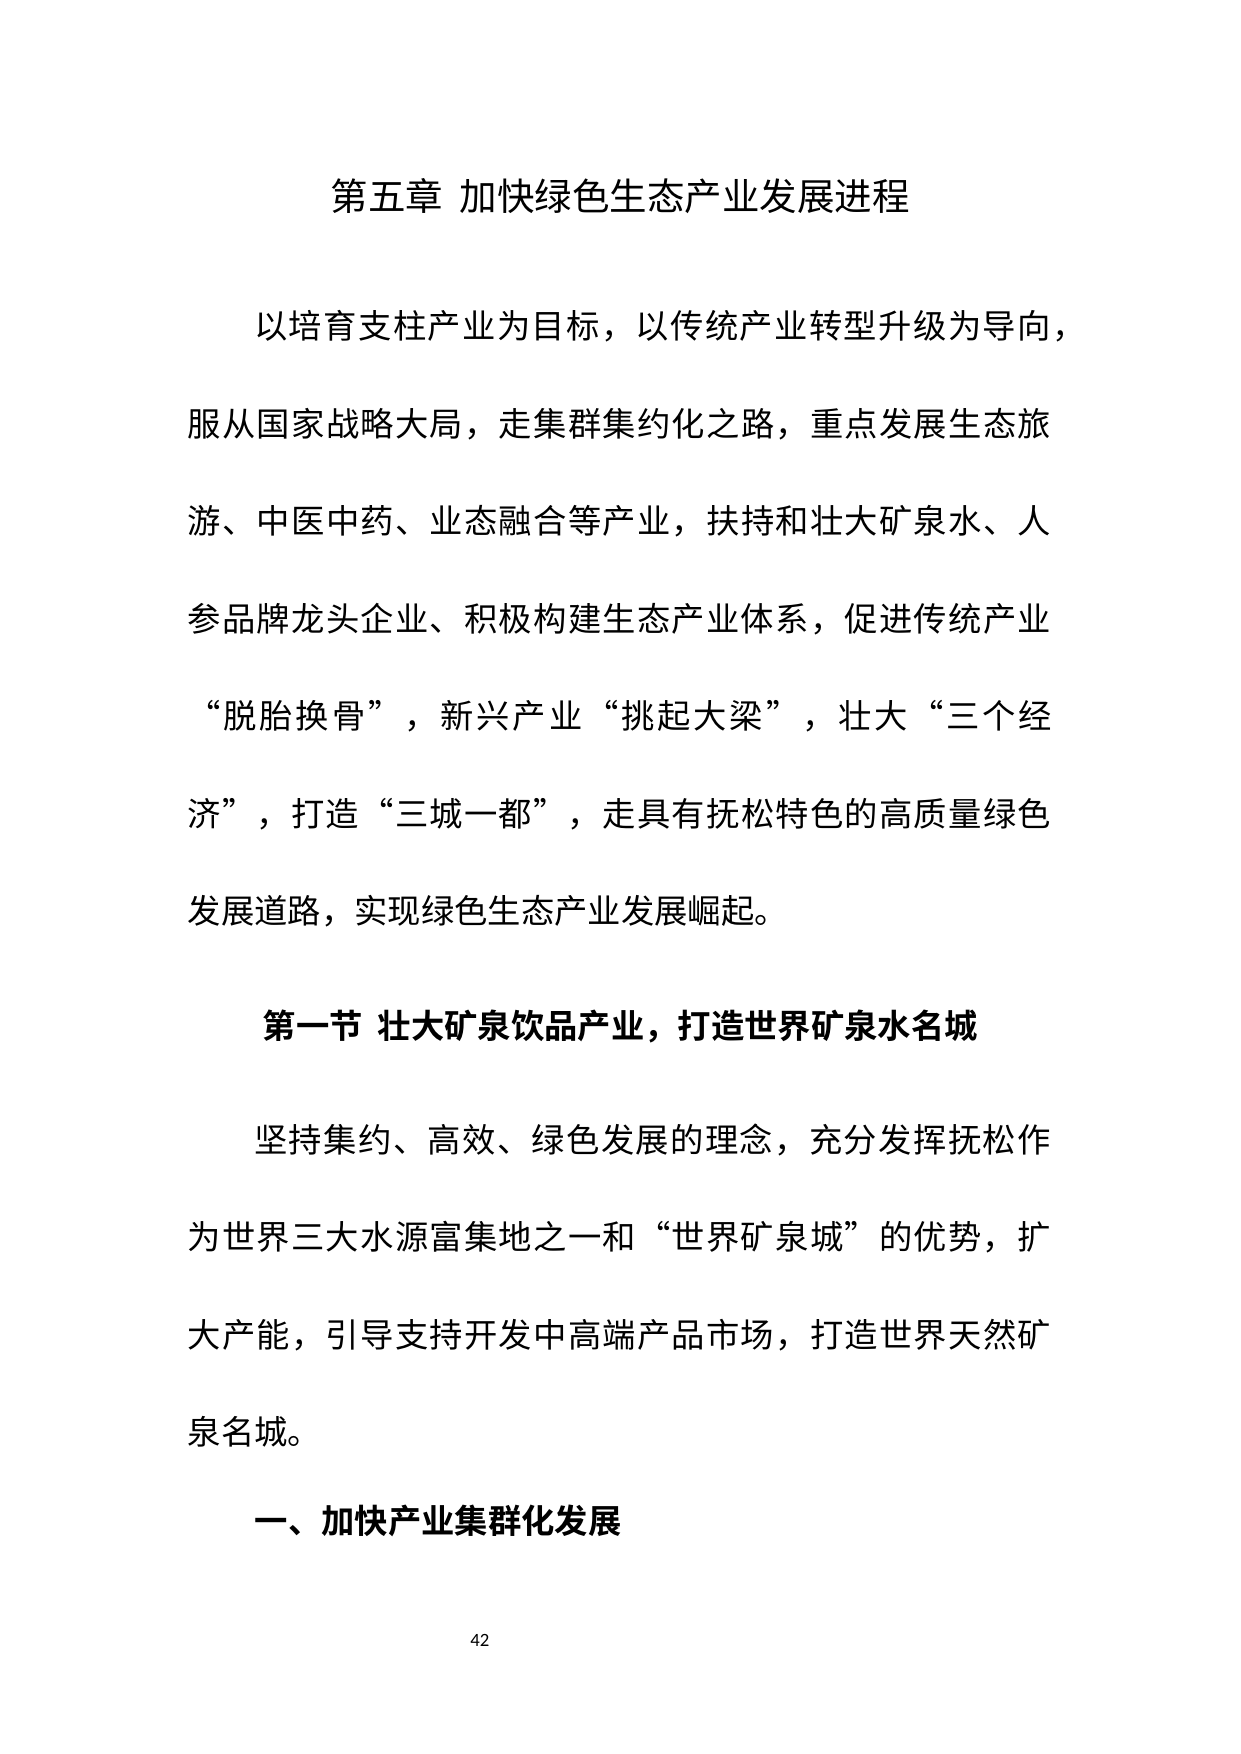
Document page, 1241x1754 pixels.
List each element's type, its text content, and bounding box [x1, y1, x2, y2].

text 一、加快产业集群化发展 [187, 1487, 1053, 1552]
subtitle 第一节 壮大矿泉饮品产业，打造世界矿泉水名城 [187, 991, 1053, 1056]
text 第五章 加快绿色生态产业发展进程 [187, 162, 1053, 227]
text 坚持集约、高效、绿色发展的理念，充分发挥抚松作为世界三大水源富集地之一和“世界矿泉城”的优势，扩大产能，引导支持开发中高端产品市场，打造世界天然矿泉名城。 [187, 1105, 1053, 1463]
text 以培育支柱产业为目标，以传统产业转型升级为导向，服从国家战略大局，走集群集约化之路，重点发展生态旅游、中医中药、业态融合等产业，扶持和壮大矿泉水、人参品牌龙头企业、积极构建生态产业体系，促进传统产业“脱胎换骨”，新兴产业“挑起大梁”，壮大“三个经济”，打造“三城一都”，走具有抚松特色的高质量绿色发展道路，实现绿色生态产业发展崛起。 [187, 292, 1053, 942]
